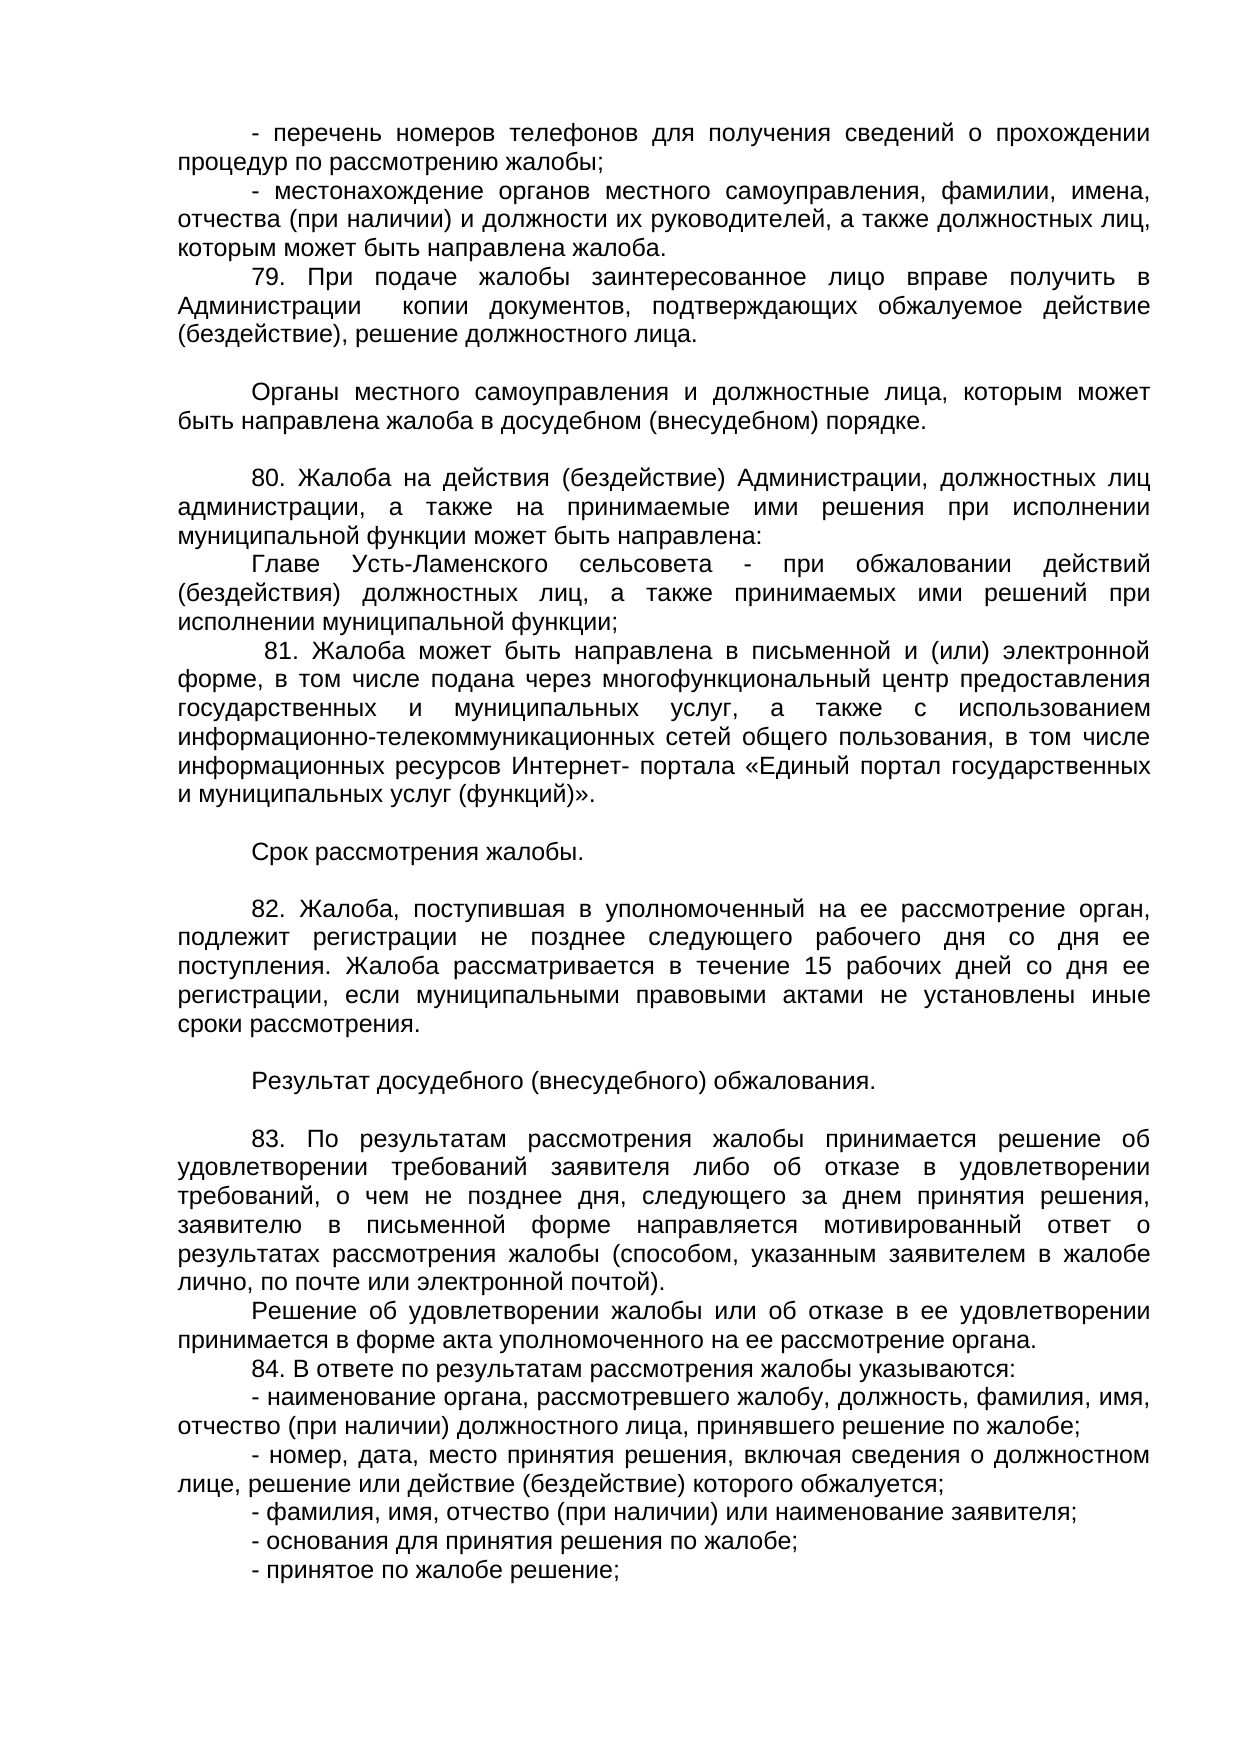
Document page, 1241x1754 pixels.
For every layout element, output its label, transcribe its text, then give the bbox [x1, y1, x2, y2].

text - местонахождение органов местного самоуправления, фамилии, имена, отчества (при наличии) и должности их руководителей, а также должностных лиц, которым может быть направлена жалоба. [177, 176, 1152, 262]
text Главе Усть-Ламенского сельсовета - при обжаловании действий (бездействия) должностных лиц, а также принимаемых ими решений при исполнении муниципальной функции; [177, 549, 1152, 636]
text - основания для принятия решения по жалобе; [177, 1526, 1152, 1555]
text - наименование органа, рассмотревшего жалобу, должность, фамилия, имя, отчество (при наличии) должностного лица, принявшего решение по жалобе; [177, 1382, 1152, 1440]
text - принятое по жалобе решение; [177, 1555, 1152, 1584]
text Результат досудебного (внесудебного) обжалования. [177, 1066, 1152, 1095]
text - номер, дата, место принятия решения, включая сведения о должностном лице, решение или действие (бездействие) которого обжалуется; [177, 1440, 1152, 1497]
text 83. По результатам рассмотрения жалобы принимается решение об удовлетворении требований заявителя либо об отказе в удовлетворении требований, о чем не позднее дня, следующего за днем принятия решения, заявителю в письменной форме направляется мотивированный ответ о результатах рассмотрения жалобы (способом, указанным заявителем в жалобе лично, по почте или электронной почтой). [177, 1124, 1152, 1296]
text 79. При подаче жалобы заинтересованное лицо вправе получить в Администрации копии документов, подтверждающих обжалуемое действие (бездействие), решение должностного лица. [177, 262, 1152, 348]
text 81. Жалоба может быть направлена в письменной и (или) электронной форме, в том числе подана через многофункциональный центр предоставления государственных и муниципальных услуг, а также с использованием информационно-телекоммуникационных сетей общего пользования, в том числе информационных ресурсов Интернет- портала «Единый портал государственных и муниципальных услуг (функций)». [177, 636, 1152, 808]
text - перечень номеров телефонов для получения сведений о прохождении процедур по рассмотрению жалобы; [177, 118, 1152, 176]
text Срок рассмотрения жалобы. [177, 837, 1152, 866]
text Органы местного самоуправления и должностные лица, которым может быть направлена жалоба в досудебном (внесудебном) порядке. [177, 377, 1152, 434]
text 82. Жалоба, поступившая в уполномоченный на ее рассмотрение орган, подлежит регистрации не позднее следующего рабочего дня со дня ее поступления. Жалоба рассматривается в течение 15 рабочих дней со дня ее регистрации, если муниципальными правовыми актами не установлены иные сроки рассмотрения. [177, 894, 1152, 1037]
text - фамилия, имя, отчество (при наличии) или наименование заявителя; [177, 1497, 1152, 1526]
text 84. В ответе по результатам рассмотрения жалобы указываются: [177, 1354, 1152, 1382]
text 80. Жалоба на действия (бездействие) Администрации, должностных лиц администрации, а также на принимаемые ими решения при исполнении муниципальной функции может быть направлена: [177, 463, 1152, 549]
text Решение об удовлетворении жалобы или об отказе в ее удовлетворении принимается в форме акта уполномоченного на ее рассмотрение органа. [177, 1296, 1152, 1354]
